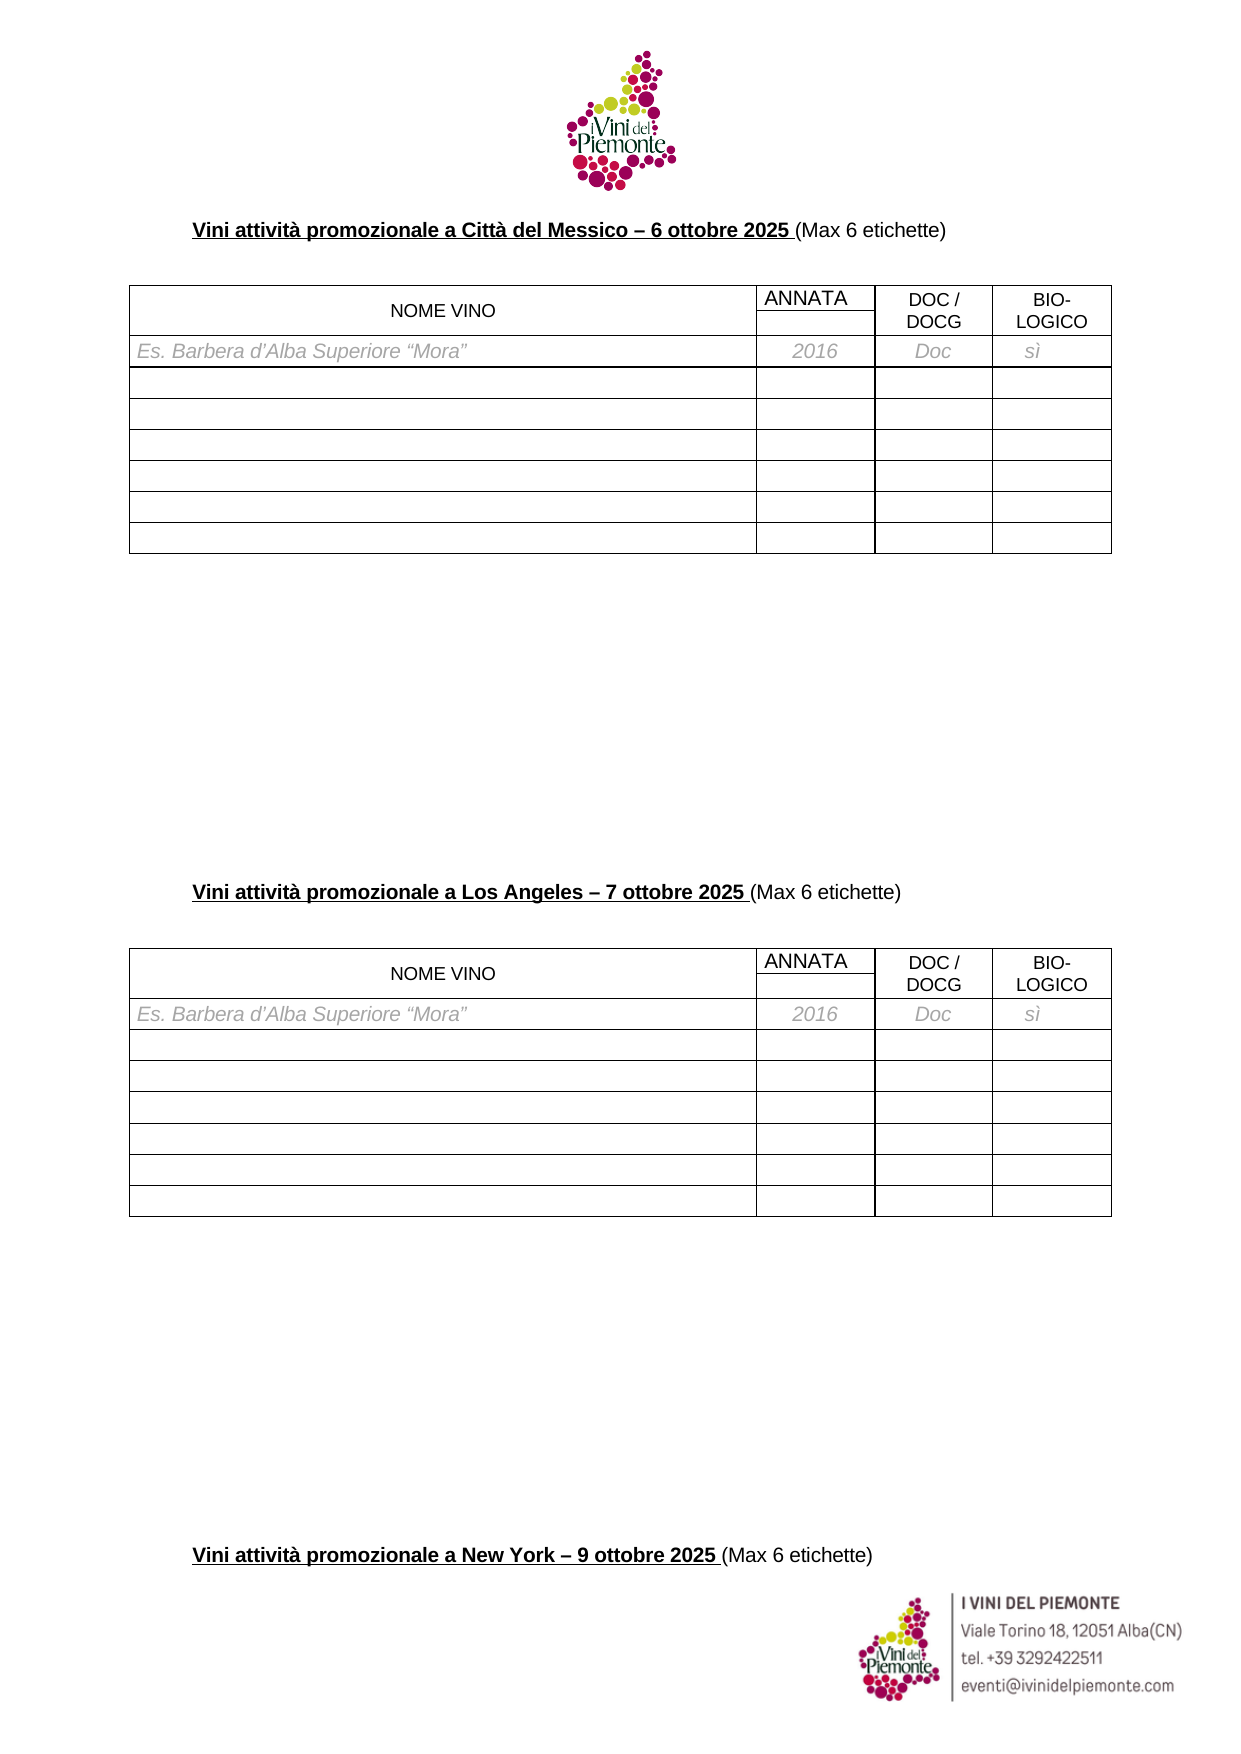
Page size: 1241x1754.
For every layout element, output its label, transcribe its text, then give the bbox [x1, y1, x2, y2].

table_cell [993, 399, 1111, 429]
table_cell sì [993, 999, 1111, 1029]
picture [555, 28, 686, 213]
table_cell [130, 1030, 756, 1060]
table_cell [757, 1030, 874, 1060]
table_cell [876, 1030, 992, 1060]
table_cell [993, 492, 1111, 522]
table_cell [876, 1092, 992, 1122]
table_cell [757, 368, 874, 397]
table_cell [130, 523, 756, 553]
table_cell [757, 1092, 874, 1122]
table_cell 2016 [757, 999, 874, 1029]
table_header NOME VINO [130, 949, 756, 998]
table_cell [993, 1155, 1111, 1185]
table_cell [130, 1061, 756, 1091]
table_cell [757, 1186, 874, 1216]
table_cell [130, 1186, 756, 1216]
table_cell [993, 523, 1111, 553]
table_cell [993, 1124, 1111, 1153]
table_cell [130, 1092, 756, 1122]
table_cell [757, 492, 874, 522]
table_cell [757, 1155, 874, 1185]
table_header DOC / DOCG [876, 949, 992, 998]
table_cell [130, 1155, 756, 1185]
table_cell [130, 1124, 756, 1153]
table_cell sì [993, 336, 1111, 366]
table_cell [993, 368, 1111, 397]
text Vini attività promozionale a Los Angeles – 7 ottobre 2025 (Max 6 etichette) [192, 880, 1167, 904]
text Vini attività promozionale a New York – 9 ottobre 2025 (Max 6 etichette) [192, 1543, 1167, 1567]
table_cell [993, 430, 1111, 460]
table_cell [130, 461, 756, 491]
table_cell [876, 1155, 992, 1185]
table_cell [757, 1061, 874, 1091]
table_cell Es. Barbera d’Alba Superiore “Mora” [130, 999, 756, 1029]
table_cell [757, 1124, 874, 1153]
table_cell Es. Barbera d’Alba Superiore “Mora” [130, 336, 756, 366]
table_cell [876, 461, 992, 491]
text Vini attività promozionale a Città del Messico – 6 ottobre 2025 (Max 6 etichette) [192, 217, 1167, 241]
table_cell [130, 399, 756, 429]
table_header ANNATA [757, 286, 874, 310]
table_header ANNATA [757, 949, 874, 973]
table_cell [876, 1186, 992, 1216]
table_cell Doc [876, 336, 992, 366]
table_cell Doc [876, 999, 992, 1029]
table_cell [757, 399, 874, 429]
table_cell [993, 461, 1111, 491]
table_header DOC / DOCG [876, 286, 992, 335]
table_header BIO-LOGICO [993, 949, 1111, 998]
table_cell [757, 311, 874, 335]
table_cell [757, 430, 874, 460]
table_cell [876, 1124, 992, 1153]
table_cell [876, 492, 992, 522]
table_cell [757, 974, 874, 998]
table_cell [876, 368, 992, 397]
table_cell [993, 1030, 1111, 1060]
table_cell [130, 430, 756, 460]
table_cell 2016 [757, 336, 874, 366]
table_cell [130, 368, 756, 397]
table_cell [876, 430, 992, 460]
table_cell [993, 1092, 1111, 1122]
table_cell [757, 461, 874, 491]
table_cell [876, 399, 992, 429]
table_header NOME VINO [130, 286, 756, 335]
table_cell [130, 492, 756, 522]
picture [848, 1588, 1203, 1702]
table_cell [993, 1186, 1111, 1216]
table_cell [876, 1061, 992, 1091]
table_header BIO-LOGICO [993, 286, 1111, 335]
table_cell [993, 1061, 1111, 1091]
table_cell [757, 523, 874, 553]
table_cell [876, 523, 992, 553]
